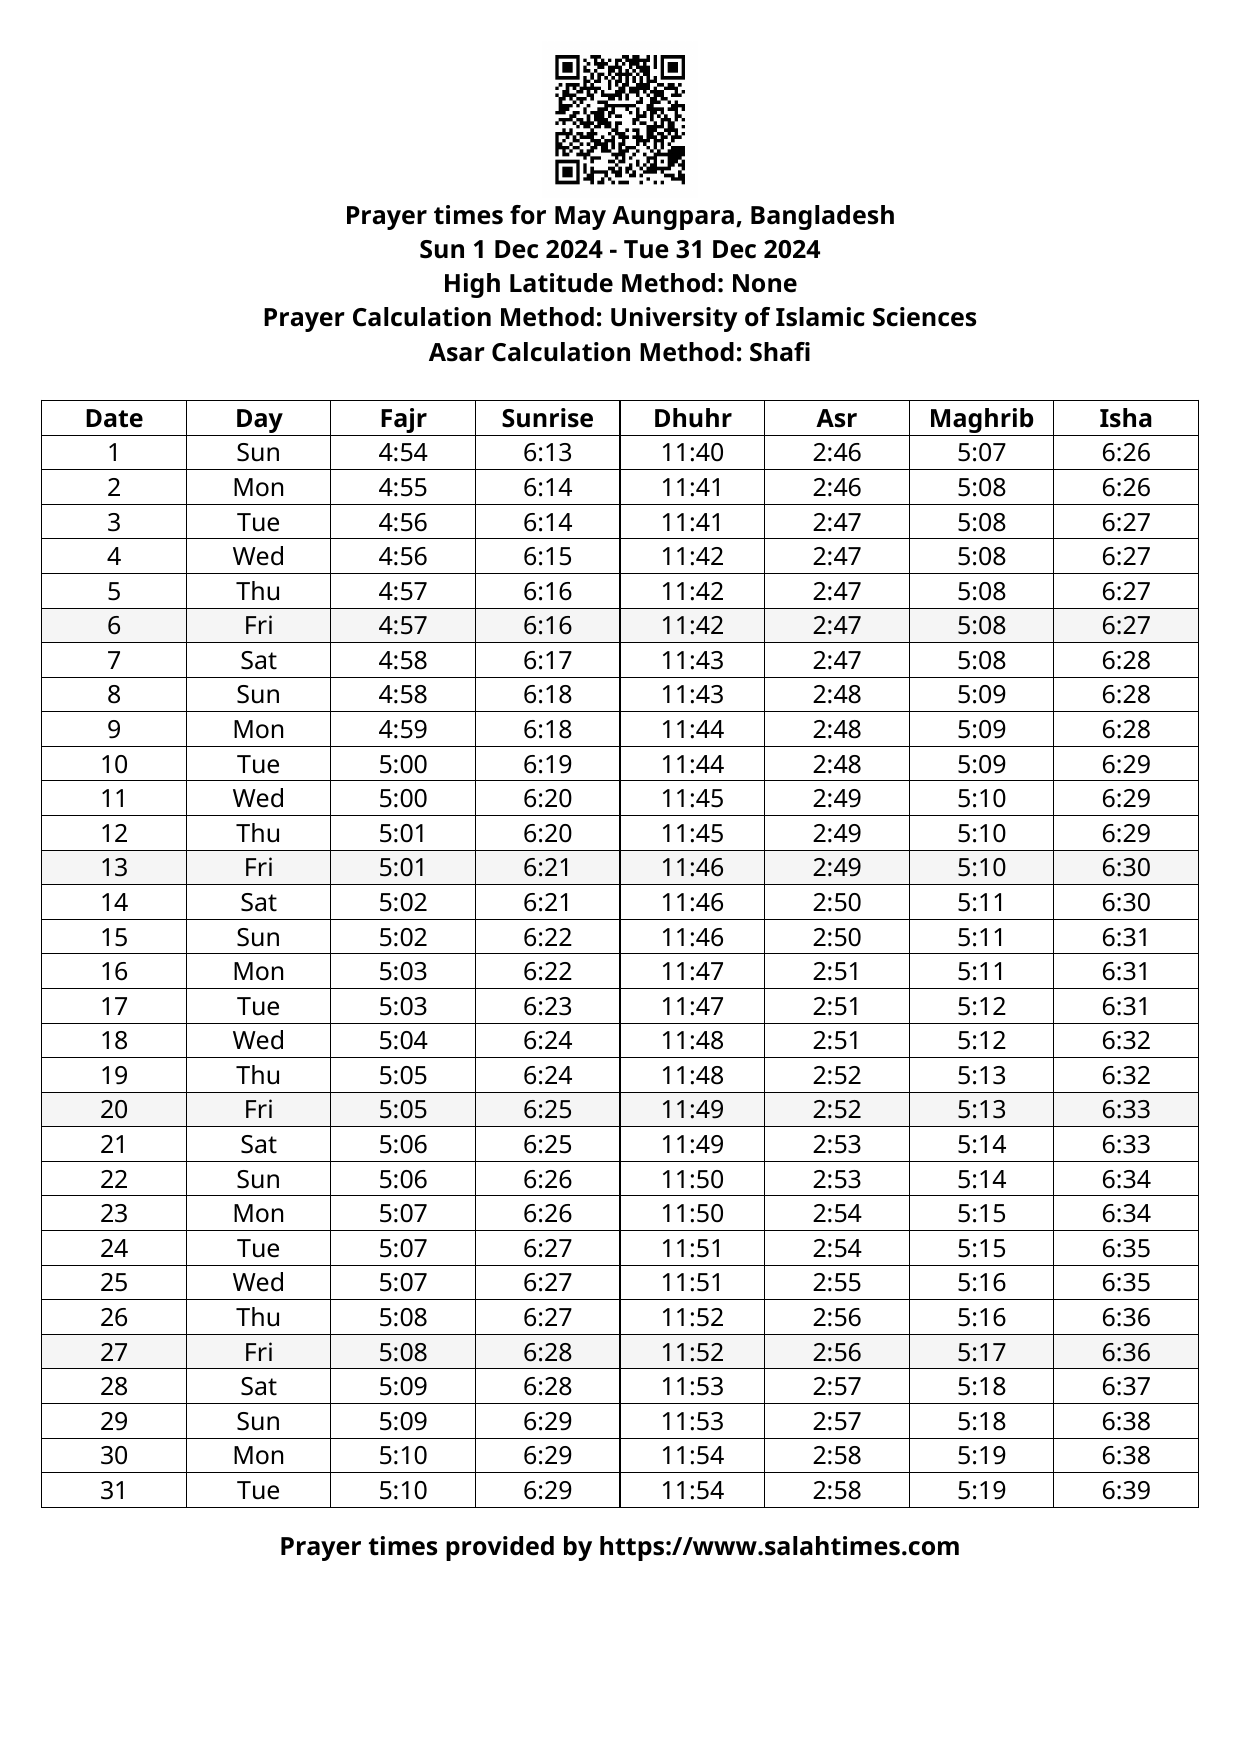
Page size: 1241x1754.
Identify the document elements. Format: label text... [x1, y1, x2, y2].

table_cell 5:16 [910, 1266, 1053, 1299]
table_cell 23 [42, 1196, 186, 1230]
table_cell 11:49 [621, 1093, 764, 1126]
table_cell 2:57 [765, 1369, 909, 1403]
table_cell 3 [42, 505, 186, 538]
table_header Fajr [331, 401, 475, 434]
table_cell 5:11 [910, 885, 1053, 919]
table_cell 6:37 [1054, 1369, 1198, 1403]
table_cell 11:43 [621, 678, 764, 711]
table_cell 9 [42, 712, 186, 746]
table_cell 6:38 [1054, 1439, 1198, 1472]
table_cell 5:11 [910, 954, 1053, 988]
table_cell 5:18 [910, 1369, 1053, 1403]
table_cell Tue [187, 989, 330, 1022]
table_cell 6:29 [1054, 781, 1198, 815]
table_cell 31 [42, 1473, 186, 1507]
table_cell 11:53 [621, 1404, 764, 1437]
table_cell Sun [187, 1404, 330, 1437]
table_cell 17 [42, 989, 186, 1022]
table_cell 2:55 [765, 1266, 909, 1299]
table_cell 4:59 [331, 712, 475, 746]
table_cell 6:24 [476, 1024, 619, 1057]
table_cell 6:21 [476, 885, 619, 919]
table_cell 5 [42, 574, 186, 607]
table_cell 16 [42, 954, 186, 988]
table_cell 11:54 [621, 1473, 764, 1507]
table_cell 4:57 [331, 574, 475, 607]
text Prayer times for May Aungpara, Bangladesh [42, 198, 1198, 232]
table_cell 5:05 [331, 1093, 475, 1126]
table_cell 6:25 [476, 1127, 619, 1161]
table_cell 20 [42, 1093, 186, 1126]
table_cell 5:08 [910, 505, 1053, 538]
table_cell 11:51 [621, 1231, 764, 1264]
table_cell 6:18 [476, 712, 619, 746]
table_cell 5:09 [910, 747, 1053, 780]
table_cell 5:08 [331, 1300, 475, 1334]
table_cell 2:49 [765, 781, 909, 815]
table_cell 2:57 [765, 1404, 909, 1437]
table_cell 6:28 [476, 1335, 619, 1368]
table_cell Thu [187, 1300, 330, 1334]
table_cell 6:33 [1054, 1093, 1198, 1126]
table_cell Tue [187, 747, 330, 780]
table_cell Mon [187, 1196, 330, 1230]
table_cell 2:48 [765, 747, 909, 780]
table_cell 30 [42, 1439, 186, 1472]
table_cell 6:16 [476, 609, 619, 642]
table_cell 5:07 [331, 1196, 475, 1230]
table_cell 27 [42, 1335, 186, 1368]
table_cell 2:54 [765, 1231, 909, 1264]
table_cell Tue [187, 505, 330, 538]
table_cell 5:08 [910, 574, 1053, 607]
table_cell 11:41 [621, 470, 764, 504]
table_cell 6:34 [1054, 1162, 1198, 1195]
table_cell 5:10 [910, 851, 1053, 884]
table_cell 5:07 [331, 1266, 475, 1299]
table_cell 6:21 [476, 851, 619, 884]
table_cell 6:27 [1054, 609, 1198, 642]
table_cell 5:01 [331, 816, 475, 849]
table_cell 11:45 [621, 816, 764, 849]
table_cell 21 [42, 1127, 186, 1161]
table_cell Sun [187, 1162, 330, 1195]
table_cell 11:52 [621, 1300, 764, 1334]
table_cell 26 [42, 1300, 186, 1334]
table_cell 6:15 [476, 539, 619, 573]
table_cell 5:14 [910, 1127, 1053, 1161]
table_cell 12 [42, 816, 186, 849]
table_cell 15 [42, 920, 186, 953]
table_header Day [187, 401, 330, 434]
table_cell 6:39 [1054, 1473, 1198, 1507]
table_cell 5:02 [331, 920, 475, 953]
table_cell 6:20 [476, 781, 619, 815]
table_cell 5:07 [910, 436, 1053, 469]
table_cell 5:00 [331, 747, 475, 780]
table_cell Tue [187, 1231, 330, 1264]
table_cell 5:19 [910, 1473, 1053, 1507]
table_cell 5:02 [331, 885, 475, 919]
table_header Asr [765, 401, 909, 434]
table_cell 28 [42, 1369, 186, 1403]
table_cell 11:48 [621, 1024, 764, 1057]
table_cell 6:27 [1054, 539, 1198, 573]
table_cell Mon [187, 954, 330, 988]
table_cell 11:42 [621, 574, 764, 607]
table_cell 6:38 [1054, 1404, 1198, 1437]
table_cell 6 [42, 609, 186, 642]
table_cell Fri [187, 851, 330, 884]
table_cell 6:27 [1054, 505, 1198, 538]
table_cell 2:46 [765, 436, 909, 469]
table_cell 11:46 [621, 851, 764, 884]
table_cell 4:58 [331, 678, 475, 711]
table_cell 5:10 [910, 816, 1053, 849]
text Prayer Calculation Method: University of Islamic Sciences [42, 300, 1198, 334]
table_cell 2:47 [765, 505, 909, 538]
table_cell 11:50 [621, 1196, 764, 1230]
table_cell 8 [42, 678, 186, 711]
table_cell 6:27 [476, 1300, 619, 1334]
table_cell 6:30 [1054, 851, 1198, 884]
table_header Dhuhr [621, 401, 764, 434]
table_cell 5:12 [910, 1024, 1053, 1057]
table_cell 11:52 [621, 1335, 764, 1368]
table_cell 6:26 [476, 1162, 619, 1195]
table_cell 11:49 [621, 1127, 764, 1161]
table_cell 11:46 [621, 885, 764, 919]
table_cell 6:34 [1054, 1196, 1198, 1230]
table_cell 5:01 [331, 851, 475, 884]
table_cell 5:08 [331, 1335, 475, 1368]
table_cell 1 [42, 436, 186, 469]
table_cell 6:27 [476, 1231, 619, 1264]
table_cell 11:44 [621, 747, 764, 780]
table_cell 2:54 [765, 1196, 909, 1230]
table_cell 5:18 [910, 1404, 1053, 1437]
table_cell 6:28 [1054, 643, 1198, 677]
table_cell 2:51 [765, 954, 909, 988]
table_cell 19 [42, 1058, 186, 1092]
table_header Sunrise [476, 401, 619, 434]
table_cell Mon [187, 470, 330, 504]
table_cell 6:28 [476, 1369, 619, 1403]
table_cell 6:14 [476, 470, 619, 504]
table_cell 4:57 [331, 609, 475, 642]
table_cell 11:44 [621, 712, 764, 746]
table_cell 11:47 [621, 954, 764, 988]
table_cell 6:29 [476, 1439, 619, 1472]
table_cell 5:09 [910, 678, 1053, 711]
table_cell 11:41 [621, 505, 764, 538]
table_cell 6:24 [476, 1058, 619, 1092]
table_cell 2:58 [765, 1473, 909, 1507]
table_cell 6:29 [1054, 816, 1198, 849]
table_cell Sun [187, 920, 330, 953]
table_cell 6:28 [1054, 678, 1198, 711]
table_cell 29 [42, 1404, 186, 1437]
table_cell 6:28 [1054, 712, 1198, 746]
table_cell 11:45 [621, 781, 764, 815]
text High Latitude Method: None [42, 266, 1198, 300]
table_cell 6:36 [1054, 1300, 1198, 1334]
table_cell 5:16 [910, 1300, 1053, 1334]
table_cell 6:18 [476, 678, 619, 711]
text Asar Calculation Method: Shafi [42, 334, 1198, 368]
table_cell 6:31 [1054, 920, 1198, 953]
table_cell 2:48 [765, 712, 909, 746]
table_cell 6:33 [1054, 1127, 1198, 1161]
table_cell 6:26 [476, 1196, 619, 1230]
table_cell Sat [187, 885, 330, 919]
table_cell 4:56 [331, 539, 475, 573]
text Sun 1 Dec 2024 - Tue 31 Dec 2024 [42, 232, 1198, 266]
table_cell 24 [42, 1231, 186, 1264]
table_cell 25 [42, 1266, 186, 1299]
table_cell 13 [42, 851, 186, 884]
table_cell Sat [187, 1127, 330, 1161]
table_cell 6:19 [476, 747, 619, 780]
table_cell Fri [187, 1335, 330, 1368]
table_cell 6:36 [1054, 1335, 1198, 1368]
table_cell 2:47 [765, 609, 909, 642]
table_cell 4:54 [331, 436, 475, 469]
table_cell 6:22 [476, 954, 619, 988]
table_cell 6:25 [476, 1093, 619, 1126]
table_cell 5:08 [910, 470, 1053, 504]
table_cell 6:31 [1054, 954, 1198, 988]
table_cell 6:17 [476, 643, 619, 677]
text Prayer times provided by https://www.salahtimes.com [42, 1528, 1198, 1563]
table_cell 2:49 [765, 851, 909, 884]
table_cell 6:14 [476, 505, 619, 538]
picture [542, 41, 699, 198]
table_cell 5:09 [331, 1404, 475, 1437]
table_cell 11:46 [621, 920, 764, 953]
table_cell Sat [187, 1369, 330, 1403]
table_cell 6:26 [1054, 470, 1198, 504]
table_cell Thu [187, 1058, 330, 1092]
table_cell Wed [187, 1024, 330, 1057]
table_cell 2:47 [765, 539, 909, 573]
table_cell Sun [187, 436, 330, 469]
table_cell Mon [187, 1439, 330, 1472]
table_cell 11:43 [621, 643, 764, 677]
table_cell 6:29 [1054, 747, 1198, 780]
table_cell 6:29 [476, 1404, 619, 1437]
table_header Date [42, 401, 186, 434]
table_cell 2:56 [765, 1300, 909, 1334]
table_cell 2:47 [765, 643, 909, 677]
table_cell 6:26 [1054, 436, 1198, 469]
table_cell 5:05 [331, 1058, 475, 1092]
table_cell 5:00 [331, 781, 475, 815]
table_cell 2:52 [765, 1058, 909, 1092]
table_cell 5:13 [910, 1093, 1053, 1126]
table_cell 6:16 [476, 574, 619, 607]
table_cell 6:32 [1054, 1058, 1198, 1092]
table_cell 14 [42, 885, 186, 919]
table_cell 2:51 [765, 989, 909, 1022]
table_header Maghrib [910, 401, 1053, 434]
table_cell 5:04 [331, 1024, 475, 1057]
table_cell 10 [42, 747, 186, 780]
table_cell 5:08 [910, 643, 1053, 677]
table_cell 11:53 [621, 1369, 764, 1403]
table_cell 2:56 [765, 1335, 909, 1368]
table_cell 6:13 [476, 436, 619, 469]
table_cell 5:08 [910, 539, 1053, 573]
table_cell Sun [187, 678, 330, 711]
table_cell 7 [42, 643, 186, 677]
table_cell 6:23 [476, 989, 619, 1022]
table_cell 11:51 [621, 1266, 764, 1299]
table_cell 11:50 [621, 1162, 764, 1195]
table_cell Thu [187, 574, 330, 607]
table_cell Fri [187, 1093, 330, 1126]
table_cell 11:48 [621, 1058, 764, 1092]
table_cell 11:54 [621, 1439, 764, 1472]
table_cell 2:49 [765, 816, 909, 849]
table_cell 5:07 [331, 1231, 475, 1264]
table_cell 5:03 [331, 954, 475, 988]
table_cell 4:58 [331, 643, 475, 677]
table_cell 5:10 [910, 781, 1053, 815]
table_cell 2:58 [765, 1439, 909, 1472]
table_cell 2:50 [765, 920, 909, 953]
table_cell 11:40 [621, 436, 764, 469]
table_cell 5:06 [331, 1162, 475, 1195]
table_cell 2:50 [765, 885, 909, 919]
table_cell 11:47 [621, 989, 764, 1022]
table_cell 5:13 [910, 1058, 1053, 1092]
table_cell 5:08 [910, 609, 1053, 642]
table_cell Wed [187, 539, 330, 573]
table_header Isha [1054, 401, 1198, 434]
table_cell 6:32 [1054, 1024, 1198, 1057]
table_cell 5:06 [331, 1127, 475, 1161]
table_cell 2:48 [765, 678, 909, 711]
table_cell 2:51 [765, 1024, 909, 1057]
table_cell 4:55 [331, 470, 475, 504]
table_cell 4 [42, 539, 186, 573]
table_cell 5:10 [331, 1439, 475, 1472]
table_cell 6:30 [1054, 885, 1198, 919]
table_cell 6:35 [1054, 1266, 1198, 1299]
table_cell 11:42 [621, 539, 764, 573]
table_cell Fri [187, 609, 330, 642]
table_cell Thu [187, 816, 330, 849]
table_cell 5:15 [910, 1196, 1053, 1230]
table_cell 5:10 [331, 1473, 475, 1507]
table_cell Mon [187, 712, 330, 746]
table_cell 18 [42, 1024, 186, 1057]
table_cell Wed [187, 781, 330, 815]
table_cell 5:11 [910, 920, 1053, 953]
table_cell 5:17 [910, 1335, 1053, 1368]
table_cell 5:19 [910, 1439, 1053, 1472]
table_cell 5:09 [331, 1369, 475, 1403]
table_cell 4:56 [331, 505, 475, 538]
table_cell 11 [42, 781, 186, 815]
table_cell 5:09 [910, 712, 1053, 746]
table_cell 2:53 [765, 1127, 909, 1161]
table_cell 6:31 [1054, 989, 1198, 1022]
table_cell 5:14 [910, 1162, 1053, 1195]
table_cell 6:35 [1054, 1231, 1198, 1264]
table_cell Wed [187, 1266, 330, 1299]
table_cell 22 [42, 1162, 186, 1195]
table_cell 5:12 [910, 989, 1053, 1022]
table_cell 11:42 [621, 609, 764, 642]
table_cell 6:22 [476, 920, 619, 953]
table_cell 6:29 [476, 1473, 619, 1507]
table_cell Tue [187, 1473, 330, 1507]
table_cell Sat [187, 643, 330, 677]
table_cell 6:27 [476, 1266, 619, 1299]
table_cell 2:46 [765, 470, 909, 504]
table_cell 2 [42, 470, 186, 504]
table_cell 2:47 [765, 574, 909, 607]
table_cell 2:52 [765, 1093, 909, 1126]
table_cell 5:03 [331, 989, 475, 1022]
table_cell 5:15 [910, 1231, 1053, 1264]
table_cell 6:20 [476, 816, 619, 849]
table_cell 2:53 [765, 1162, 909, 1195]
table_cell 6:27 [1054, 574, 1198, 607]
